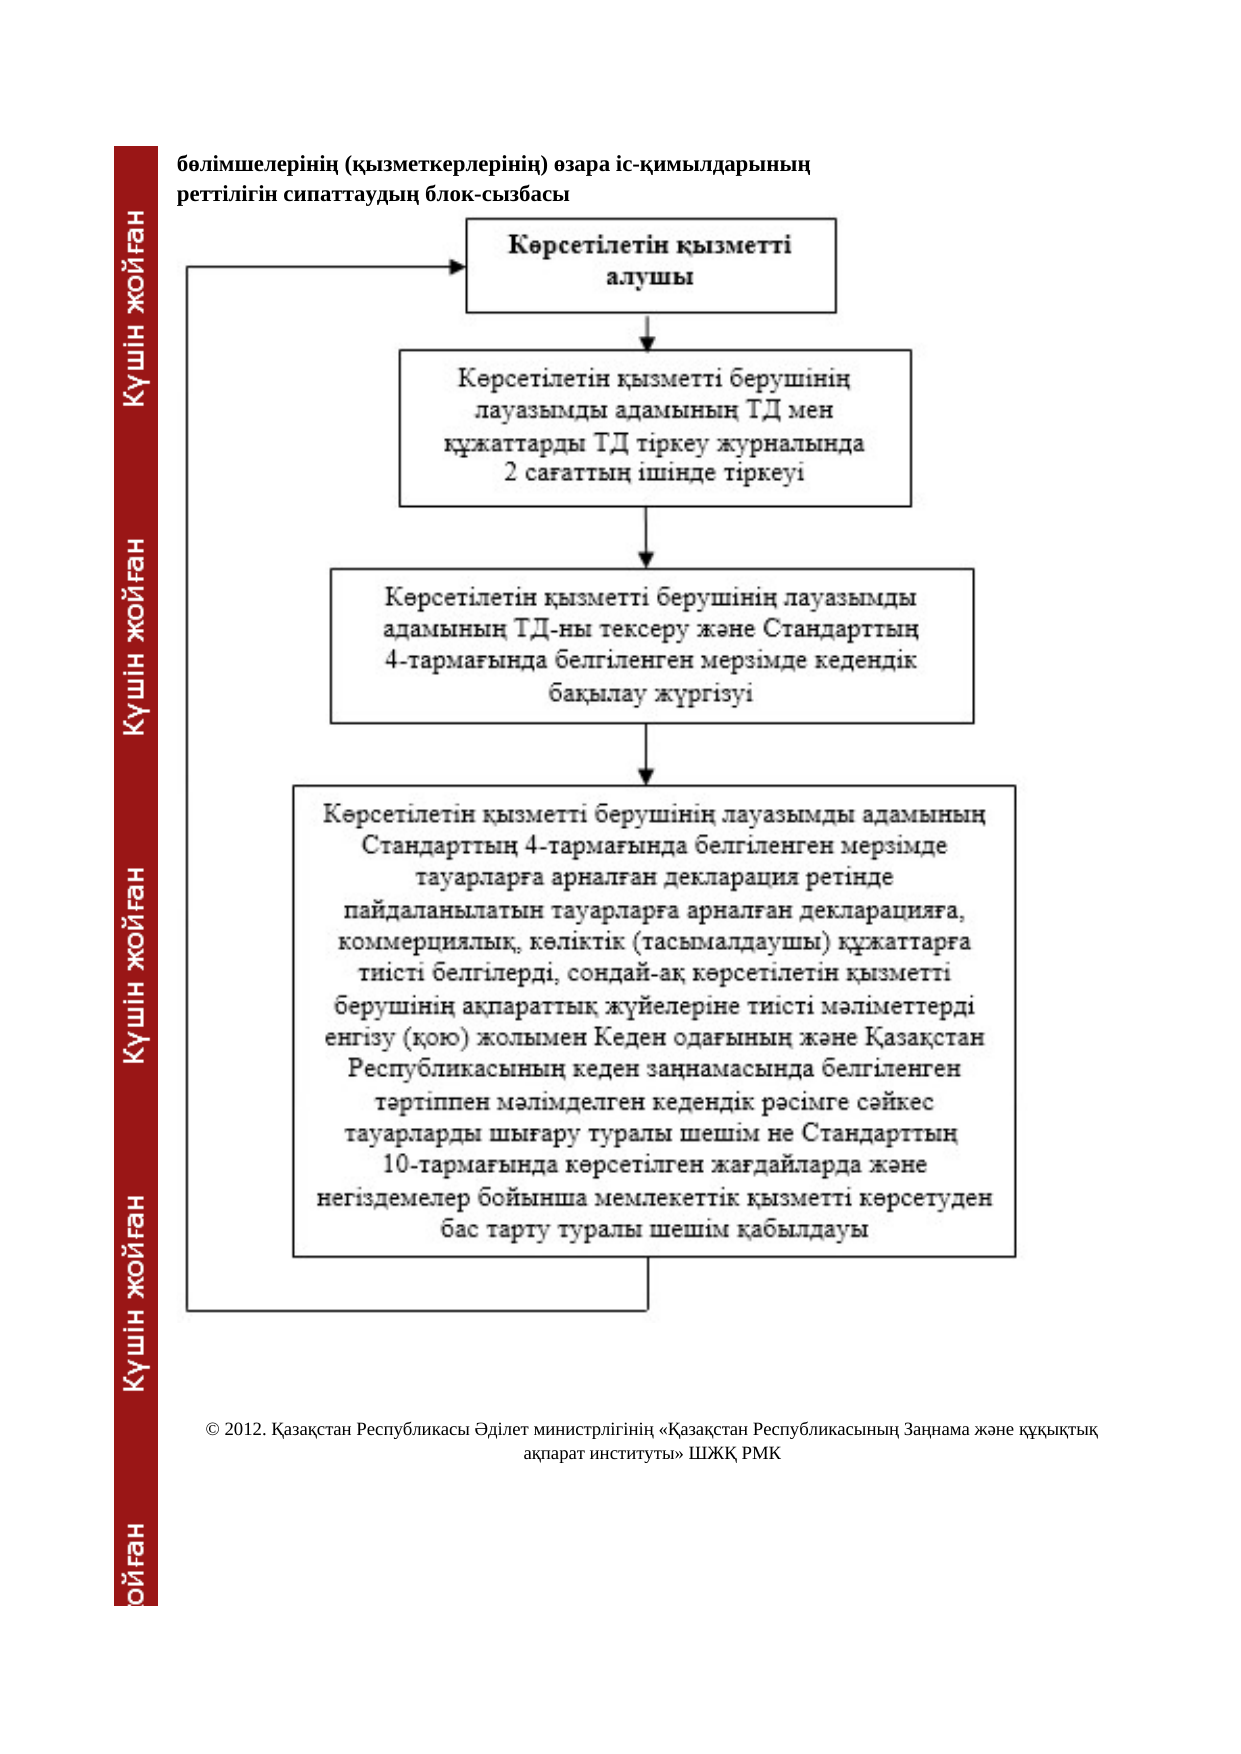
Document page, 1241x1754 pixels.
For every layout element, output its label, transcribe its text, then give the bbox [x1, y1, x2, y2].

text © 2012. Қазақстан Республикасы Әділет министрлігінің «Қазақстан Республикасының Заңнама және құқықтық ақпарат институты» ШЖҚ РМК [112, 1417, 1128, 1464]
picture [114, 207, 158, 1417]
picture [114, 1464, 158, 1606]
picture [176, 210, 1042, 1323]
picture [114, 146, 158, 150]
